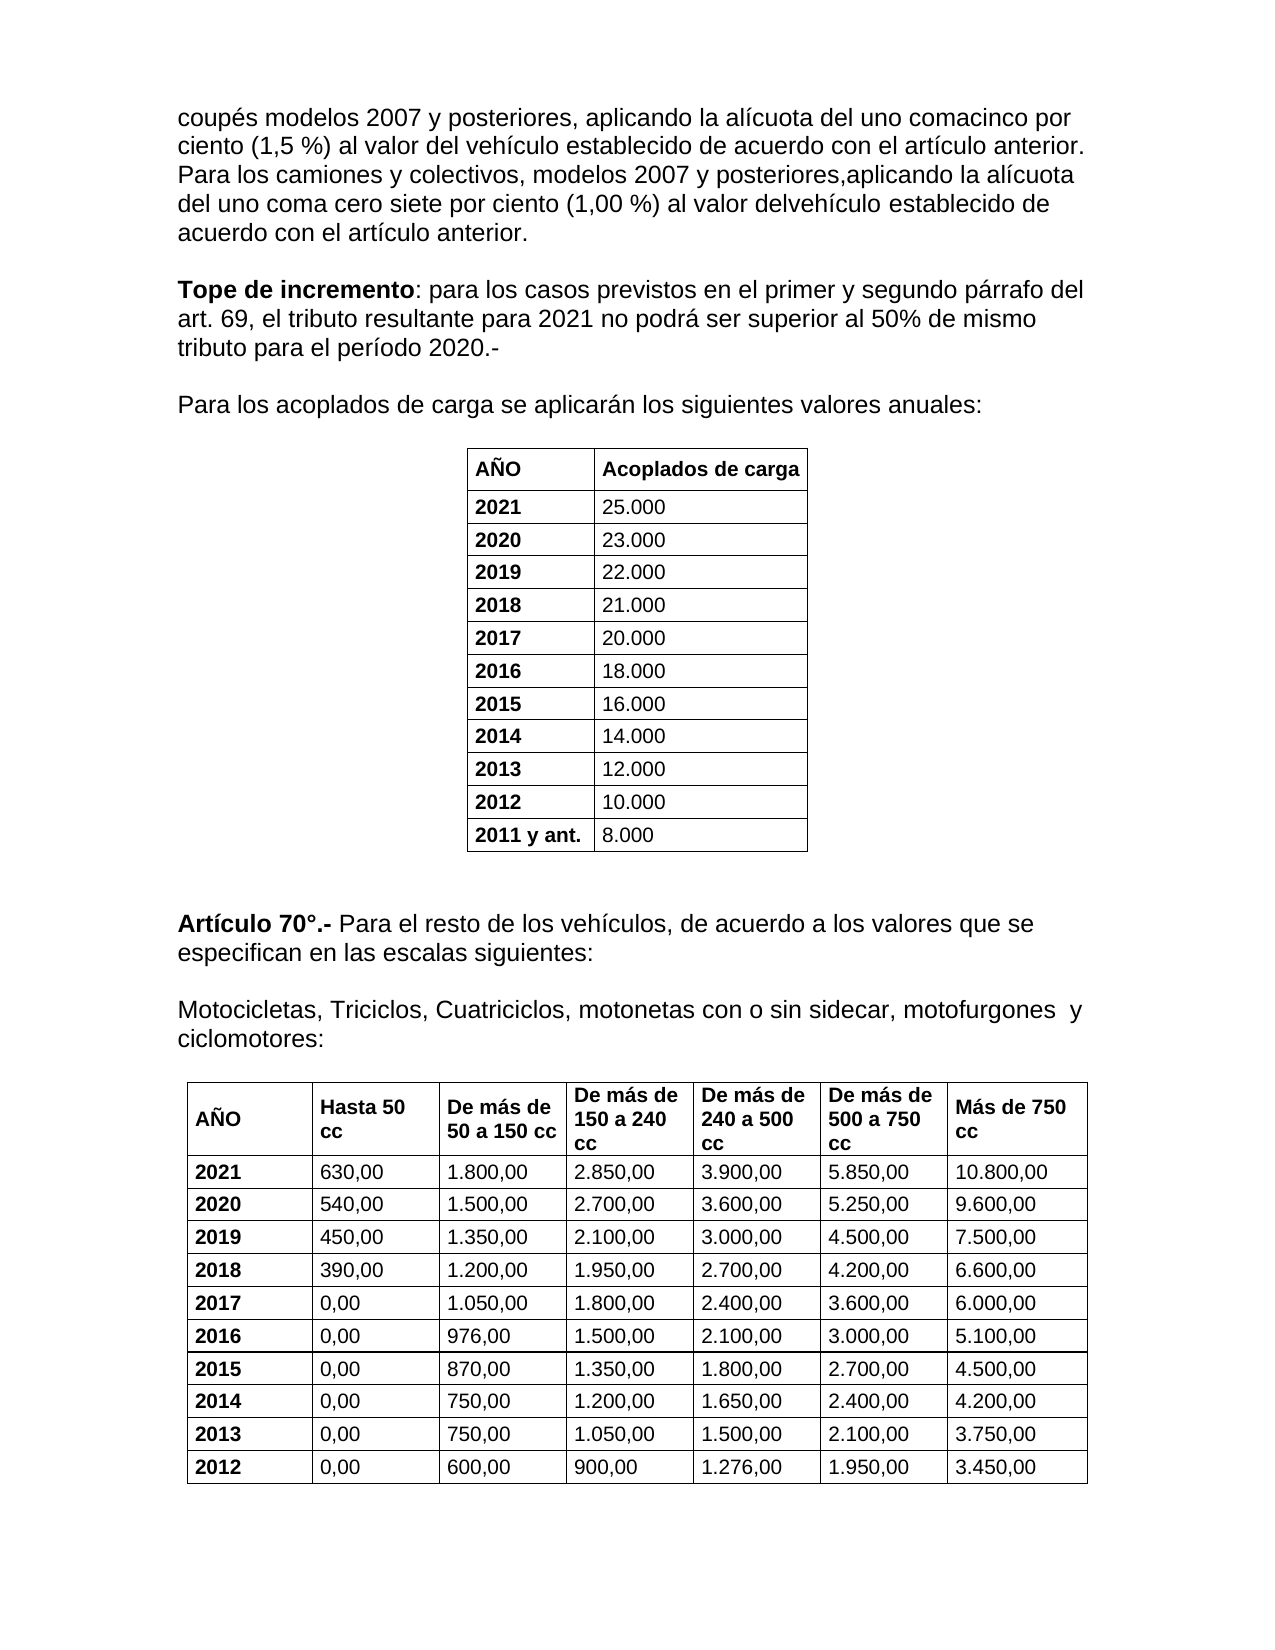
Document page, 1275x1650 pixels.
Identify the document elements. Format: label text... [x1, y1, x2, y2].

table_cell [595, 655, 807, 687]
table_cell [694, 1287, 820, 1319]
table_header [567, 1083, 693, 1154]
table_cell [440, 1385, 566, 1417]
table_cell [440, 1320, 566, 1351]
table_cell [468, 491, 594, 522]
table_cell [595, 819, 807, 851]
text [177, 102, 1098, 160]
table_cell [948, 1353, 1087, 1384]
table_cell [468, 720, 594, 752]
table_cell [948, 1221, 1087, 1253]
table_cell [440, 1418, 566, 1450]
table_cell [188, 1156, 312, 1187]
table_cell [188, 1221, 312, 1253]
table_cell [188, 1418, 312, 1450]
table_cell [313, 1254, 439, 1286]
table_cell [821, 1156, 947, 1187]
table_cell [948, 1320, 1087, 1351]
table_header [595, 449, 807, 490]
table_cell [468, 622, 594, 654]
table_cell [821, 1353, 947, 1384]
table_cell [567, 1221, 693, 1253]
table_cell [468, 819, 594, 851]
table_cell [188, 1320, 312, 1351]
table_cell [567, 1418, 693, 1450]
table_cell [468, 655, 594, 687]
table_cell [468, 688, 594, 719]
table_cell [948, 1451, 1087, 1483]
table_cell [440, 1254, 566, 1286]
text Para los acoplados de carga se aplicarán los siguientes valores anuales: [177, 390, 1098, 419]
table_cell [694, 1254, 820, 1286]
text Para los camiones y colectivos, modelos 2007 y posteriores,aplicando la alícuota del uno coma cero siete por ciento (1,00 %) al valor delvehículo establecido de acuerdo con el artículo anterior. [177, 160, 1098, 246]
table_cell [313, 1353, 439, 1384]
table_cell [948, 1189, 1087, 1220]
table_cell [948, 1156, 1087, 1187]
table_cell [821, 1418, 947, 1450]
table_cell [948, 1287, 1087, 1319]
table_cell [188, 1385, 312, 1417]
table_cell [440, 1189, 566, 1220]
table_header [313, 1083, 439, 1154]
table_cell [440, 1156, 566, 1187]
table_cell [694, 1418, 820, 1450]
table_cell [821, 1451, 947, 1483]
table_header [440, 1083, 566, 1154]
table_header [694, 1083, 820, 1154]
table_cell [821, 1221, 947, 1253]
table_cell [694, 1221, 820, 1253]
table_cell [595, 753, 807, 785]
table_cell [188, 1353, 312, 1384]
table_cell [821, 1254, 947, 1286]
text Tope de incremento: para los casos previstos en el primer y segundo párrafo del art. 69, el tributo resultante para 2021 no podrá ser superior al 50% de mismo tributo para el período 2020.- [177, 275, 1098, 361]
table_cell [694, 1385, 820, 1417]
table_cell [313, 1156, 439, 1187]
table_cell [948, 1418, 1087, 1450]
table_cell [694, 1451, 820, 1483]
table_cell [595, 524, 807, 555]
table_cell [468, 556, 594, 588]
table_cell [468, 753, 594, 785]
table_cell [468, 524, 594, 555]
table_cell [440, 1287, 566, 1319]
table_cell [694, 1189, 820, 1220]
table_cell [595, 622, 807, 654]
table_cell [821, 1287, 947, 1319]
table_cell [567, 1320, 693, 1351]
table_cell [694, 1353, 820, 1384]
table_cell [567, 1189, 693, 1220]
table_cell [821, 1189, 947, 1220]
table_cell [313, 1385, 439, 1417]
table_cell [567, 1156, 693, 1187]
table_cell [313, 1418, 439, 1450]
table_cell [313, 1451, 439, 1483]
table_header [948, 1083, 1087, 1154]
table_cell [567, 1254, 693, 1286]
text Artículo 70°.- Para el resto de los vehículos, de acuerdo a los valores que se especifican en las escalas siguientes: [177, 909, 1098, 967]
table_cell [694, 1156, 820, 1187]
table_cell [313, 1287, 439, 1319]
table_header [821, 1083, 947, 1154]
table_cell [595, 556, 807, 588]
text Motocicletas, Triciclos, Cuatriciclos, motonetas con o sin sidecar, motofurgones y ciclomotores: [177, 995, 1098, 1053]
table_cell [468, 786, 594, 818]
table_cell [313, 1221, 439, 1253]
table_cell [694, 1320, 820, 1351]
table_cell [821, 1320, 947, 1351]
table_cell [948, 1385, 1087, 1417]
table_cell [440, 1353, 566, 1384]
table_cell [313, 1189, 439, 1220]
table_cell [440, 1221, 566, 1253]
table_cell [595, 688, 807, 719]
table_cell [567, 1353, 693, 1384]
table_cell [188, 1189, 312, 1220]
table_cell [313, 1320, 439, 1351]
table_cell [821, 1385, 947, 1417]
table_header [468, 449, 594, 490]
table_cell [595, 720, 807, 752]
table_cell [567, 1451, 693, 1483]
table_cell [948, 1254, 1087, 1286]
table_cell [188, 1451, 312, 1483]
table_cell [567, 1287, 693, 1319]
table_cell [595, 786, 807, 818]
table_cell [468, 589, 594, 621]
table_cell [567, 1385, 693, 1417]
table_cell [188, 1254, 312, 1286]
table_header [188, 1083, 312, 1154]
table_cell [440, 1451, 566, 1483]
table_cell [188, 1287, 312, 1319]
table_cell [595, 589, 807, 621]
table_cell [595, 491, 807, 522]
